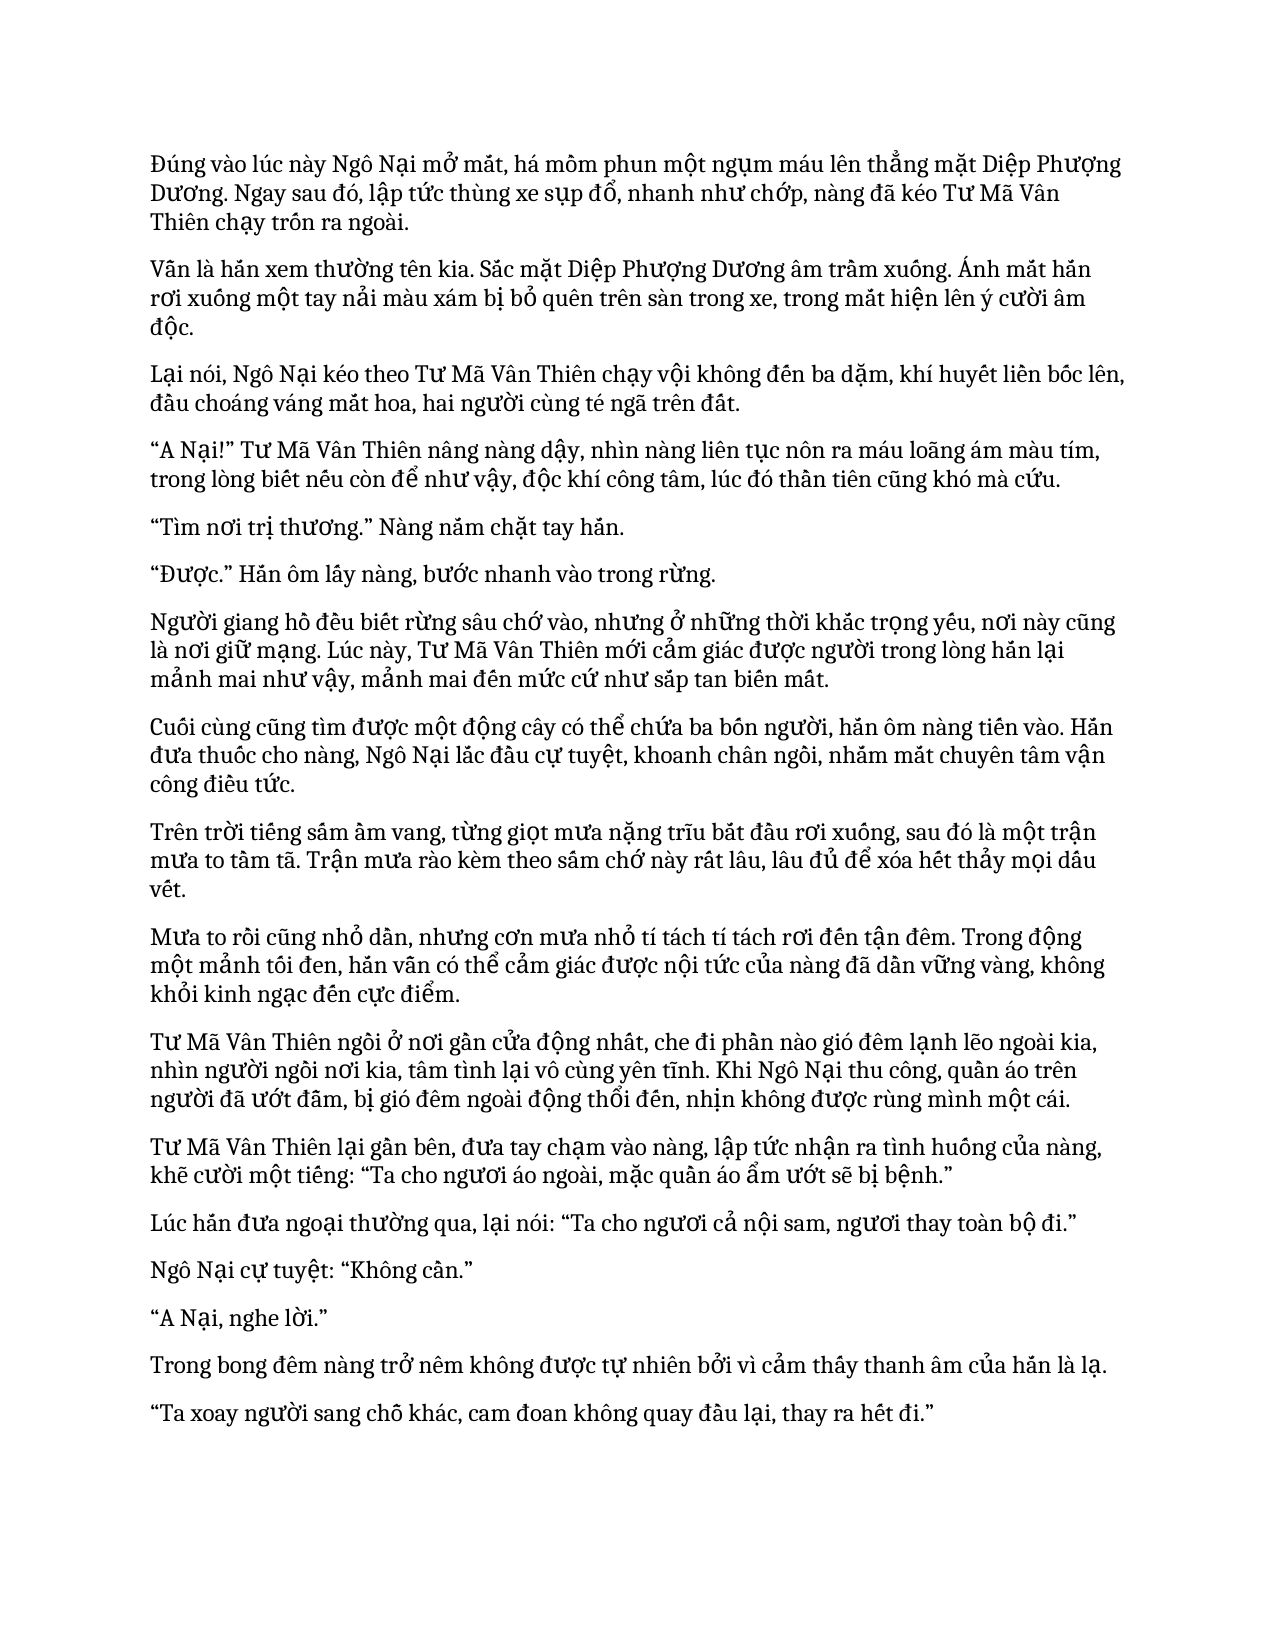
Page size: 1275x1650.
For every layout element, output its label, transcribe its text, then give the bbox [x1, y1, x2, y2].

text “A Nại!” Tư Mã Vân Thiên nâng nàng dậy, nhìn nàng liên tục nôn ra máu loãng ám màu tím, trong lòng biết nếu còn để như vậy, độc khí công tâm, lúc đó thần tiên cũng khó mà cứu. [150, 436, 1125, 494]
text Người giang hồ đều biết rừng sâu chớ vào, nhưng ở những thời khắc trọng yếu, nơi này cũng là nơi giữ mạng. Lúc này, Tư Mã Vân Thiên mới cảm giác được người trong lòng hắn lại mảnh mai như vậy, mảnh mai đến mức cứ như sắp tan biến mất. [150, 607, 1125, 694]
text “Được.” Hắn ôm lấy nàng, bước nhanh vào trong rừng. [150, 560, 1125, 589]
text Trên trời tiếng sấm ầm vang, từng giọt mưa nặng trĩu bắt đầu rơi xuống, sau đó là một trận mưa to tầm tã. Trận mưa rào kèm theo sấm chớ này rất lâu, lâu đủ để xóa hết thảy mọi dấu vết. [150, 817, 1125, 904]
text Đúng vào lúc này Ngô Nại mở mắt, há mồm phun một ngụm máu lên thẳng mặt Diệp Phượng Dương. Ngay sau đó, lập tức thùng xe sụp đổ, nhanh như chớp, nàng đã kéo Tư Mã Vân Thiên chạy trốn ra ngoài. [150, 150, 1125, 236]
text Mưa to rồi cũng nhỏ dần, nhưng cơn mưa nhỏ tí tách tí tách rơi đến tận đêm. Trong động một mảnh tối đen, hắn vẫn có thể cảm giác được nội tức của nàng đã dần vững vàng, không khỏi kinh ngạc đến cực điểm. [150, 922, 1125, 1009]
text Cuối cùng cũng tìm được một động cây có thể chứa ba bốn người, hắn ôm nàng tiến vào. Hắn đưa thuốc cho nàng, Ngô Nại lắc đầu cự tuyệt, khoanh chân ngồi, nhắm mắt chuyên tâm vận công điều tức. [150, 712, 1125, 799]
text Lúc hắn đưa ngoại thường qua, lại nói: “Ta cho ngươi cả nội sam, ngươi thay toàn bộ đi.” [150, 1209, 1125, 1237]
text Vẫn là hắn xem thường tên kia. Sắc mặt Diệp Phượng Dương âm trầm xuống. Ánh mắt hắn rơi xuống một tay nải màu xám bị bỏ quên trên sàn trong xe, trong mắt hiện lên ý cười âm độc. [150, 255, 1125, 341]
text Trong bong đêm nàng trở nêm không được tự nhiên bởi vì cảm thấy thanh âm của hắn là lạ. [150, 1351, 1125, 1380]
text Ngô Nại cự tuyệt: “Không cần.” [150, 1256, 1125, 1285]
text Lại nói, Ngô Nại kéo theo Tư Mã Vân Thiên chạy vội không đến ba dặm, khí huyết liền bốc lên, đầu choáng váng mắt hoa, hai người cùng té ngã trên đất. [150, 360, 1125, 417]
text “Ta xoay người sang chỗ khác, cam đoan không quay đầu lại, thay ra hết đi.” [150, 1399, 1125, 1427]
text Tư Mã Vân Thiên lại gần bên, đưa tay chạm vào nàng, lập tức nhận ra tình huống của nàng, khẽ cười một tiếng: “Ta cho ngươi áo ngoài, mặc quần áo ẩm ướt sẽ bị bệnh.” [150, 1132, 1125, 1190]
text “Tìm nơi trị thương.” Nàng nắm chặt tay hắn. [150, 512, 1125, 541]
text “A Nại, nghe lời.” [150, 1304, 1125, 1332]
text Tư Mã Vân Thiên ngồi ở nơi gần cửa động nhất, che đi phần nào gió đêm lạnh lẽo ngoài kia, nhìn người ngồi nơi kia, tâm tình lại vô cùng yên tĩnh. Khi Ngô Nại thu công, quần áo trên người đã ướt đẫm, bị gió đêm ngoài động thổi đến, nhịn không được rùng mình một cái. [150, 1027, 1125, 1114]
